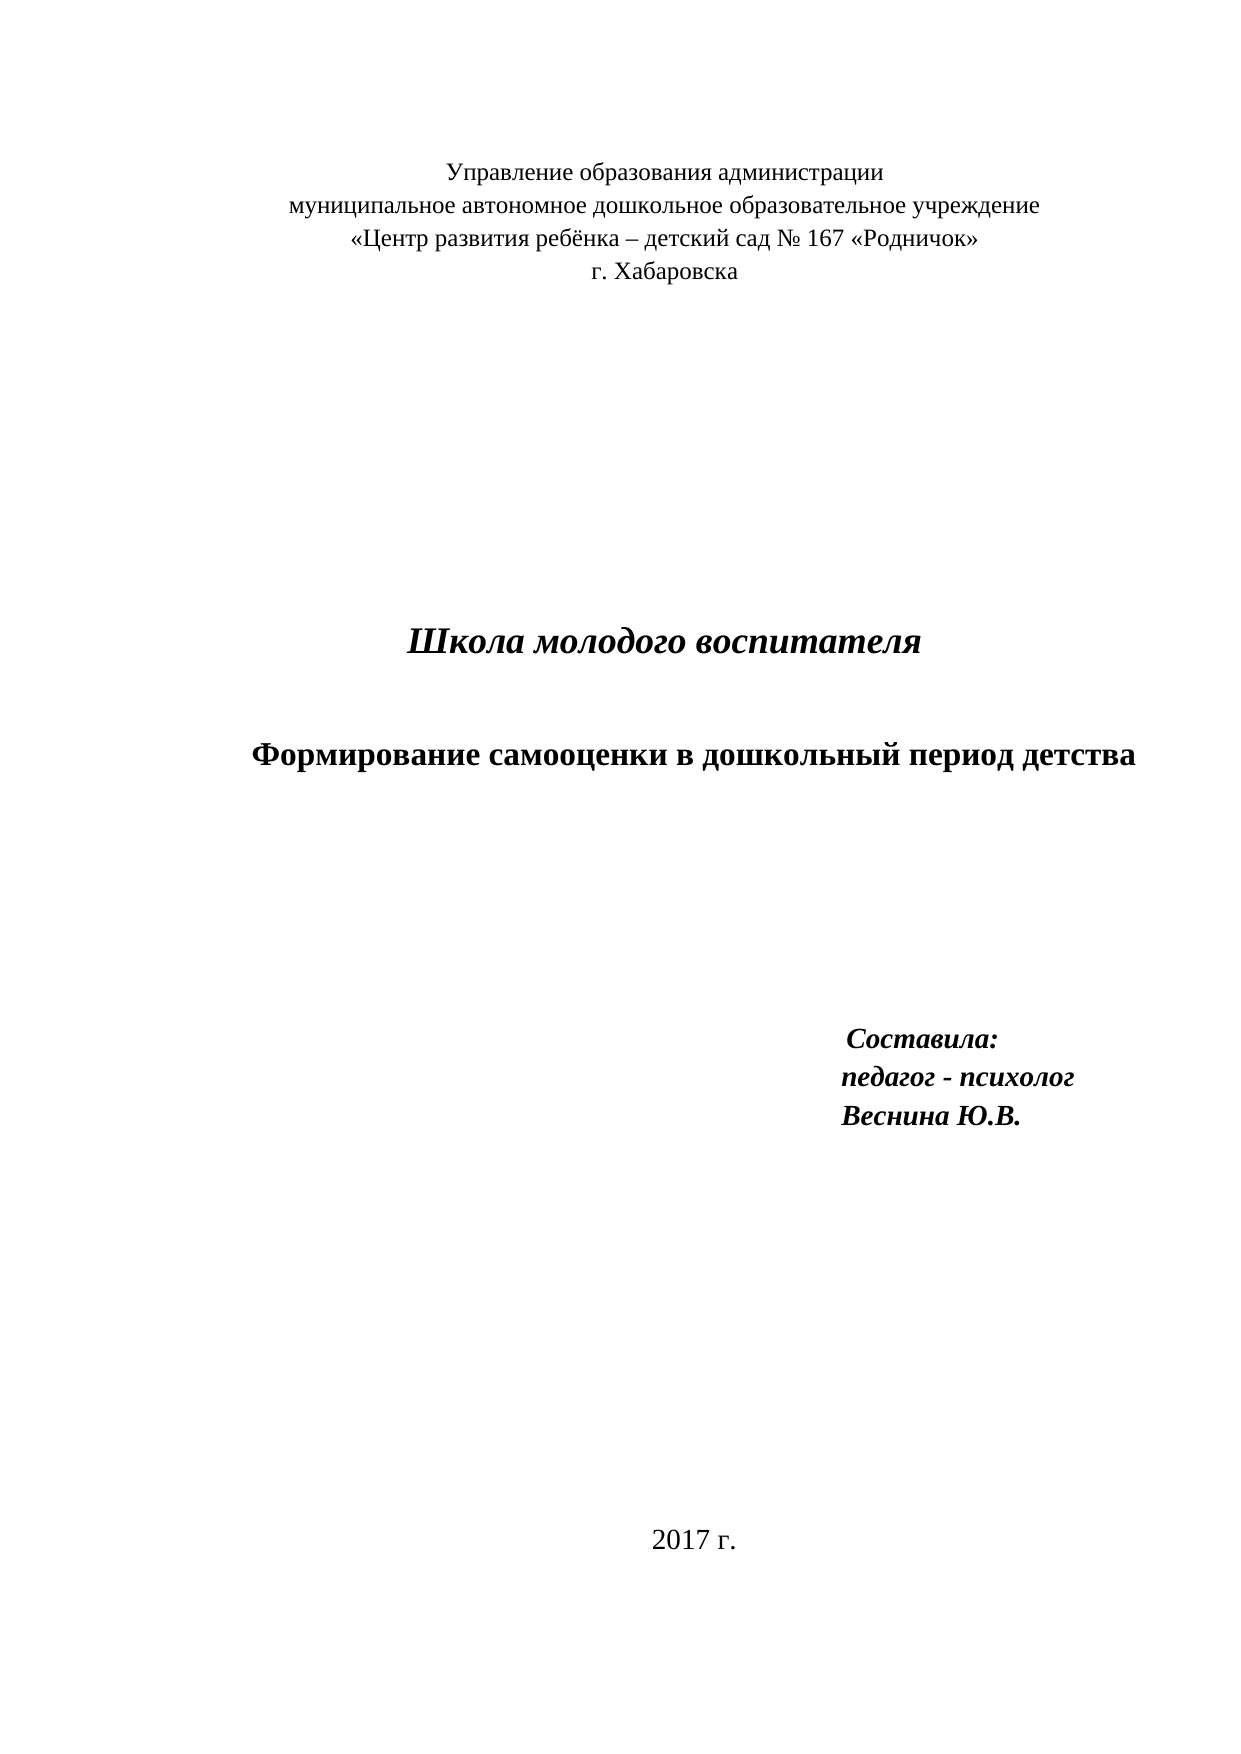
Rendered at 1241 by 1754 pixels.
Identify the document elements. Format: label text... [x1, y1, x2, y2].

text муниципальное автономное дошкольное образовательное учреждение [177, 190, 1152, 218]
text педагог - психолог [767, 1059, 1152, 1093]
text 2017 г. [177, 1522, 1152, 1556]
text Формирование самооценки в дошкольный период детства [177, 734, 1152, 773]
text Управление образования администрации [177, 157, 1152, 185]
text г. Хабаровска [177, 256, 1152, 284]
text «Центр развития ребёнка – детский сад № 167 «Родничок» [177, 223, 1152, 251]
text Школа молодого воспитателя [177, 619, 1152, 662]
text Составила: [177, 1021, 1152, 1054]
text Веснина Ю.В. [767, 1098, 1152, 1132]
